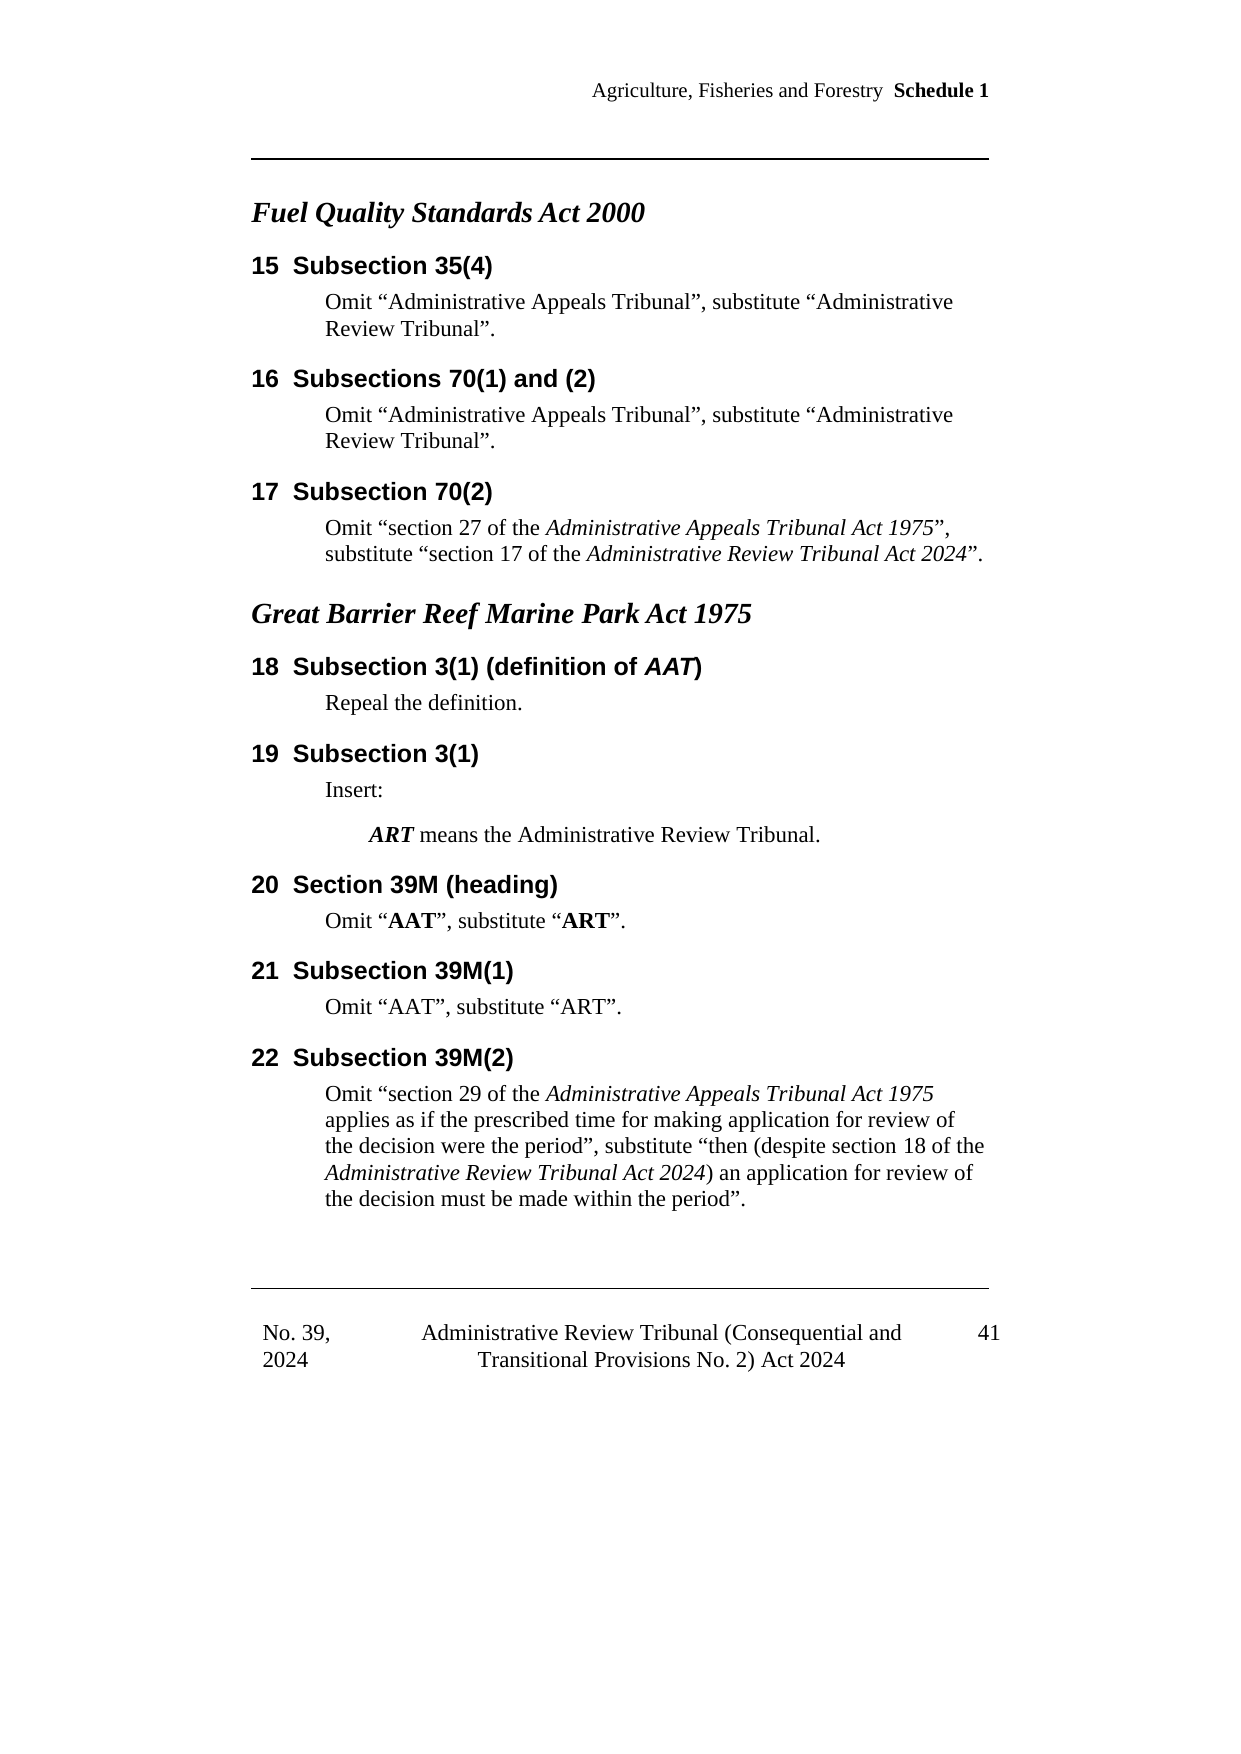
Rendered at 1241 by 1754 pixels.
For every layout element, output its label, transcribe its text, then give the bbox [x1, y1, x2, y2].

text Omit “AAT”, substitute “ART”. [325, 907, 989, 933]
text 16 Subsections 70(1) and (2) [251, 364, 989, 393]
text 18 Subsection 3(1) (definition of AAT) [251, 652, 989, 681]
text 20 Section 39M (heading) [251, 870, 989, 899]
text 17 Subsection 70(2) [251, 477, 989, 506]
text ART means the Administrative Review Tribunal. [369, 821, 989, 847]
text Repeal the definition. [325, 689, 989, 716]
text Great Barrier Reef Marine Park Act 1975 [251, 596, 989, 629]
text Omit “section 29 of the Administrative Appeals Tribunal Act 1975 applies as if the prescribed time for making application for review of the decision were the period”, substitute “then (despite section 18 of the Administrative Review Tribunal Act 2024) an application for review of the decision must be made within the period”. [325, 1080, 989, 1212]
text Omit “Administrative Appeals Tribunal”, substitute “Administrative Review Tribunal”. [325, 288, 989, 341]
text 19 Subsection 3(1) [251, 738, 989, 767]
text Fuel Quality Standards Act 2000 [251, 195, 989, 228]
text 22 Subsection 39M(2) [251, 1043, 989, 1071]
text Omit “Administrative Appeals Tribunal”, substitute “Administrative Review Tribunal”. [325, 401, 989, 454]
text Omit “section 27 of the Administrative Appeals Tribunal Act 1975”, substitute “section 17 of the Administrative Review Tribunal Act 2024”. [325, 514, 989, 567]
text 15 Subsection 35(4) [251, 251, 989, 280]
text Omit “AAT”, substitute “ART”. [325, 993, 989, 1020]
text Insert: [325, 776, 989, 802]
text 21 Subsection 39M(1) [251, 956, 989, 985]
